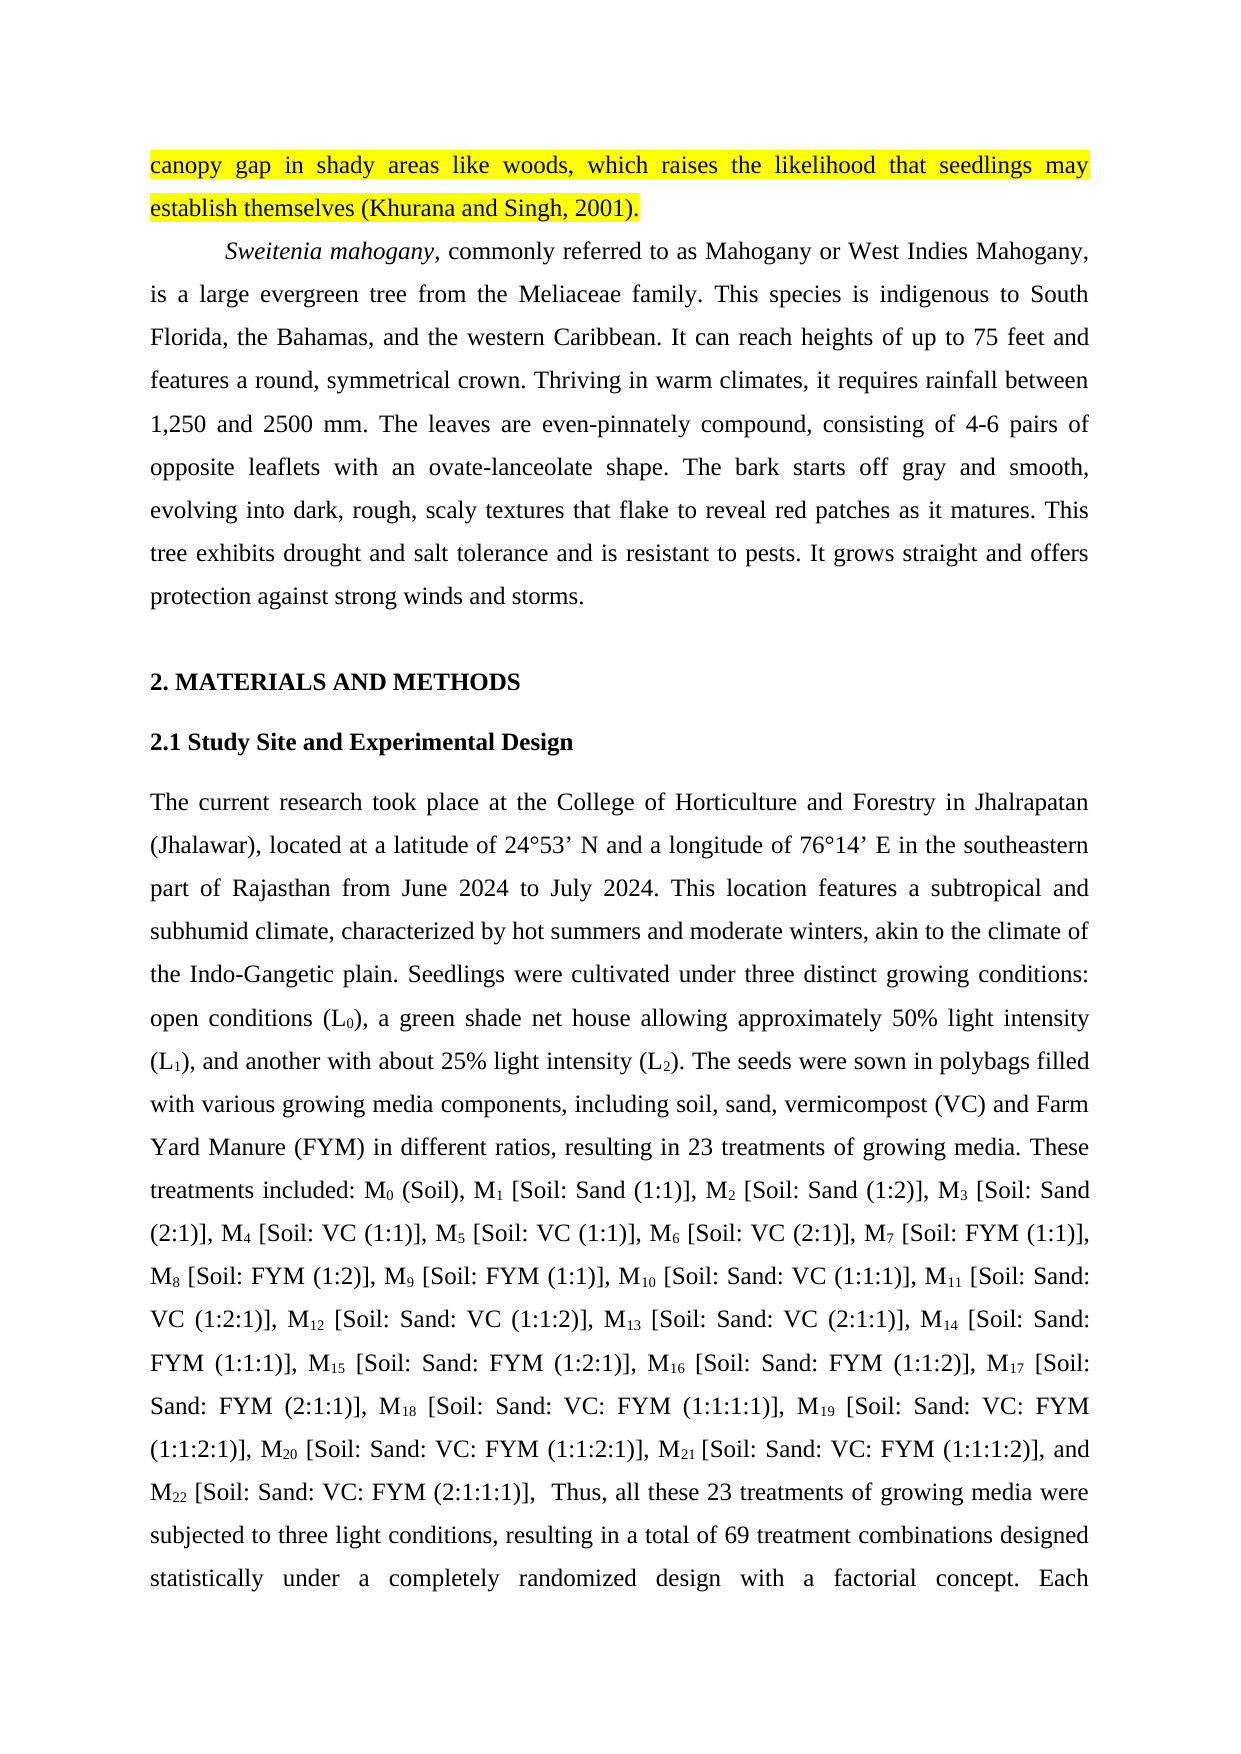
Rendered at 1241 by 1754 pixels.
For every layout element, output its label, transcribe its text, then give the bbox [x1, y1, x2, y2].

text Sweitenia mahogany, commonly referred to as Mahogany or West Indies Mahogany, is a large evergreen tree from the Meliaceae family. This species is indigenous to South Florida, the Bahamas, and the western Caribbean. It can reach heights of up to 75 feet and features a round, symmetrical crown. Thriving in warm climates, it requires rainfall between 1,250 and 2500 mm. The leaves are even-pinnately compound, consisting of 4-6 pairs of opposite leaflets with an ovate-lanceolate shape. The bark starts off gray and smooth, evolving into dark, rough, scaly textures that flake to reveal red patches as it matures. This tree exhibits drought and salt tolerance and is resistant to pests. It grows straight and offers protection against strong winds and storms. [150, 236, 1090, 610]
text 2.1 Study Site and Experimental Design [150, 727, 1090, 756]
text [150, 787, 1090, 1592]
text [150, 179, 1090, 222]
text 2. MATERIALS AND METHODS [150, 667, 1090, 696]
